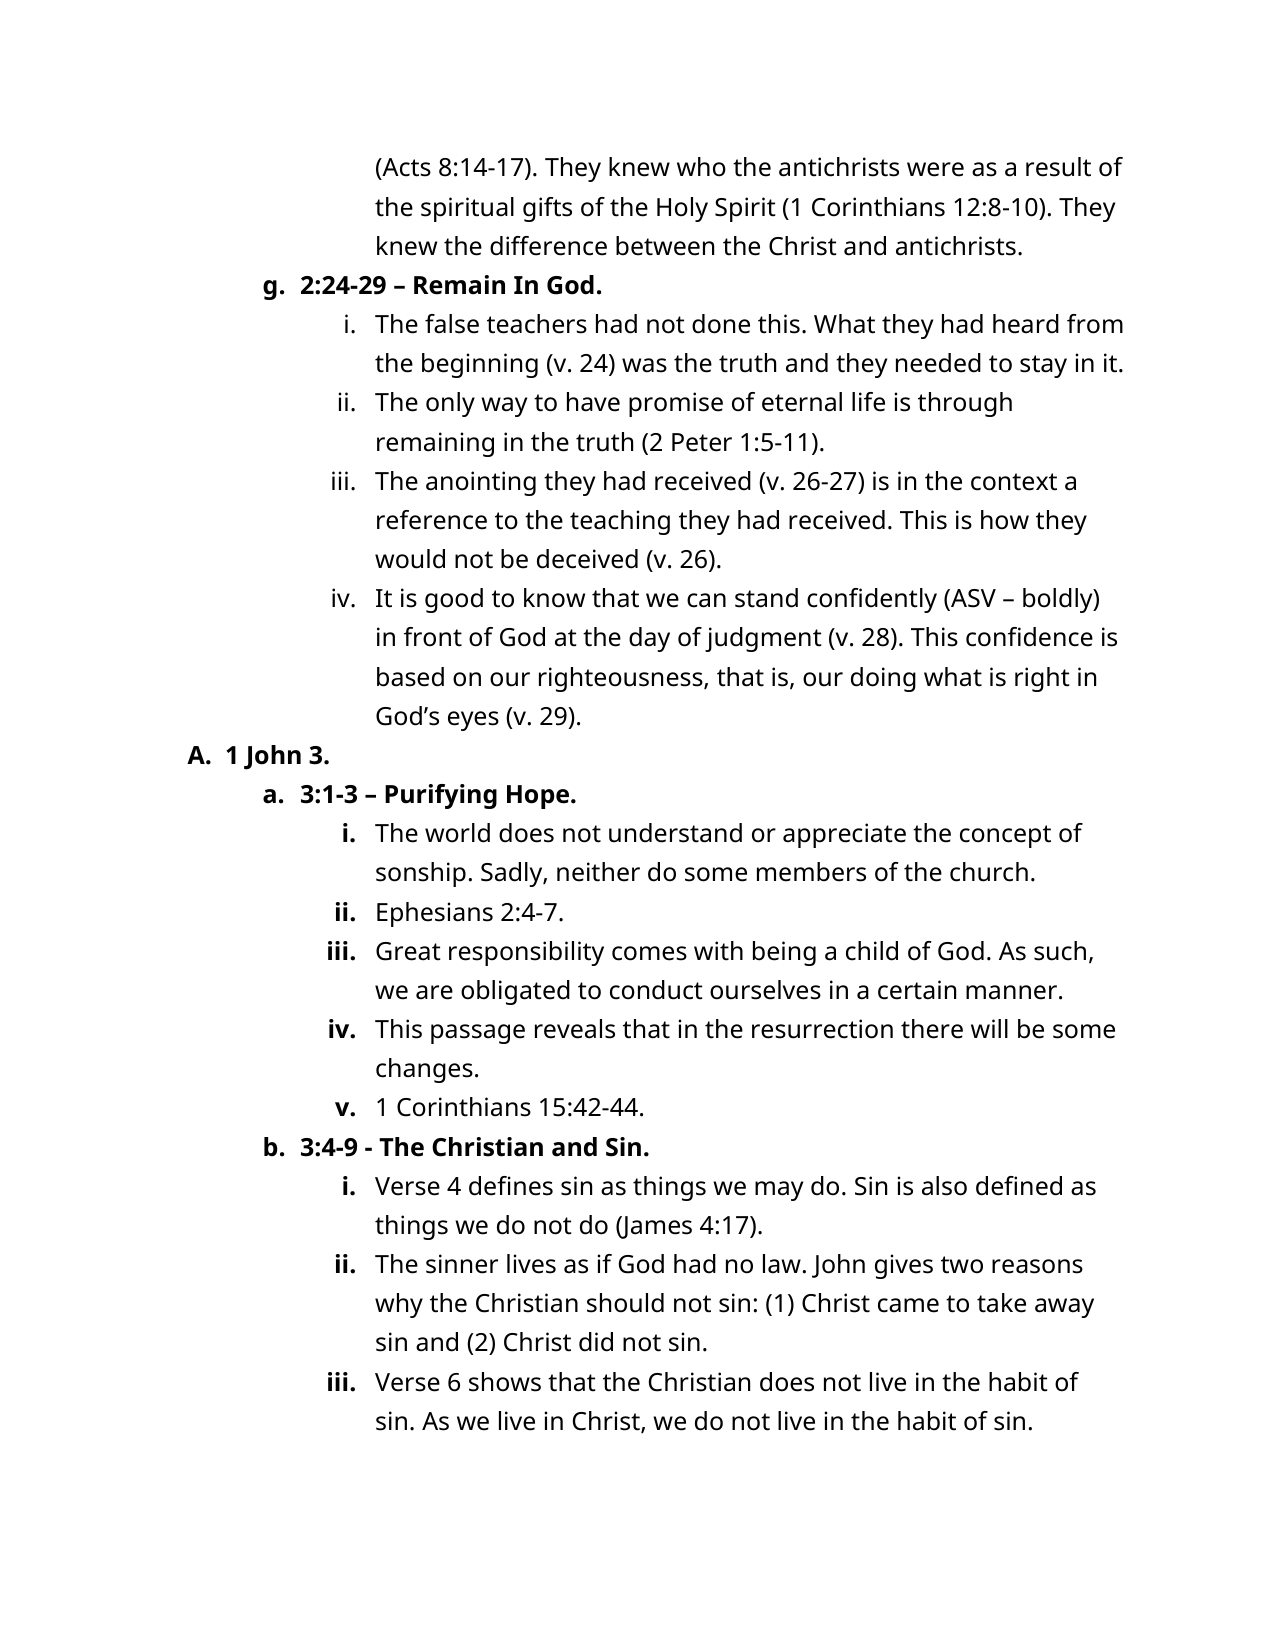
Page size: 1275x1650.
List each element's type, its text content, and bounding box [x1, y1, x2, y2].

list The false teachers had not done this. What they had heard from the beginning (v. 24) was the truth and they needed to stay in it. [356, 307, 1125, 380]
list 3:1-3 – Purifying Hope. [262, 777, 1125, 811]
list 1 Corinthians 15:42-44. [356, 1090, 1125, 1124]
list 1 John 3. [187, 737, 1125, 772]
list The sinner lives as if God had no law. John gives two reasons why the Christian should not sin: (1) Christ came to take away sin and (2) Christ did not sin. [356, 1247, 1125, 1359]
list Ephesians 2:4-7. [356, 894, 1125, 928]
list It is good to know that we can stand confidently (ASV – boldly) in front of God at the day of judgment (v. 28). This confidence is based on our righteousness, that is, our doing what is right in God’s eyes (v. 29). [356, 581, 1125, 732]
list The only way to have promise of eternal life is through remaining in the truth (2 Peter 1:5-11). [356, 385, 1125, 458]
list 2:24-29 – Remain In God. [262, 267, 1125, 302]
list Verse 6 shows that the Christian does not live in the habit of sin. As we live in Christ, we do not live in the habit of sin. [356, 1364, 1125, 1437]
list The world does not understand or appreciate the concept of sonship. Sadly, neither do some members of the church. [356, 816, 1125, 889]
list Verse 4 defines sin as things we may do. Sin is also defined as things we do not do (James 4:17). [356, 1168, 1125, 1242]
list This passage reveals that in the resurrection there will be some changes. [356, 1012, 1125, 1085]
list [356, 150, 1125, 262]
list The anointing they had received (v. 26-27) is in the context a reference to the teaching they had received. This is how they would not be deceived (v. 26). [356, 463, 1125, 576]
list 3:4-9 - The Christian and Sin. [262, 1129, 1125, 1163]
list Great responsibility comes with being a child of God. As such, we are obligated to conduct ourselves in a certain manner. [356, 933, 1125, 1007]
